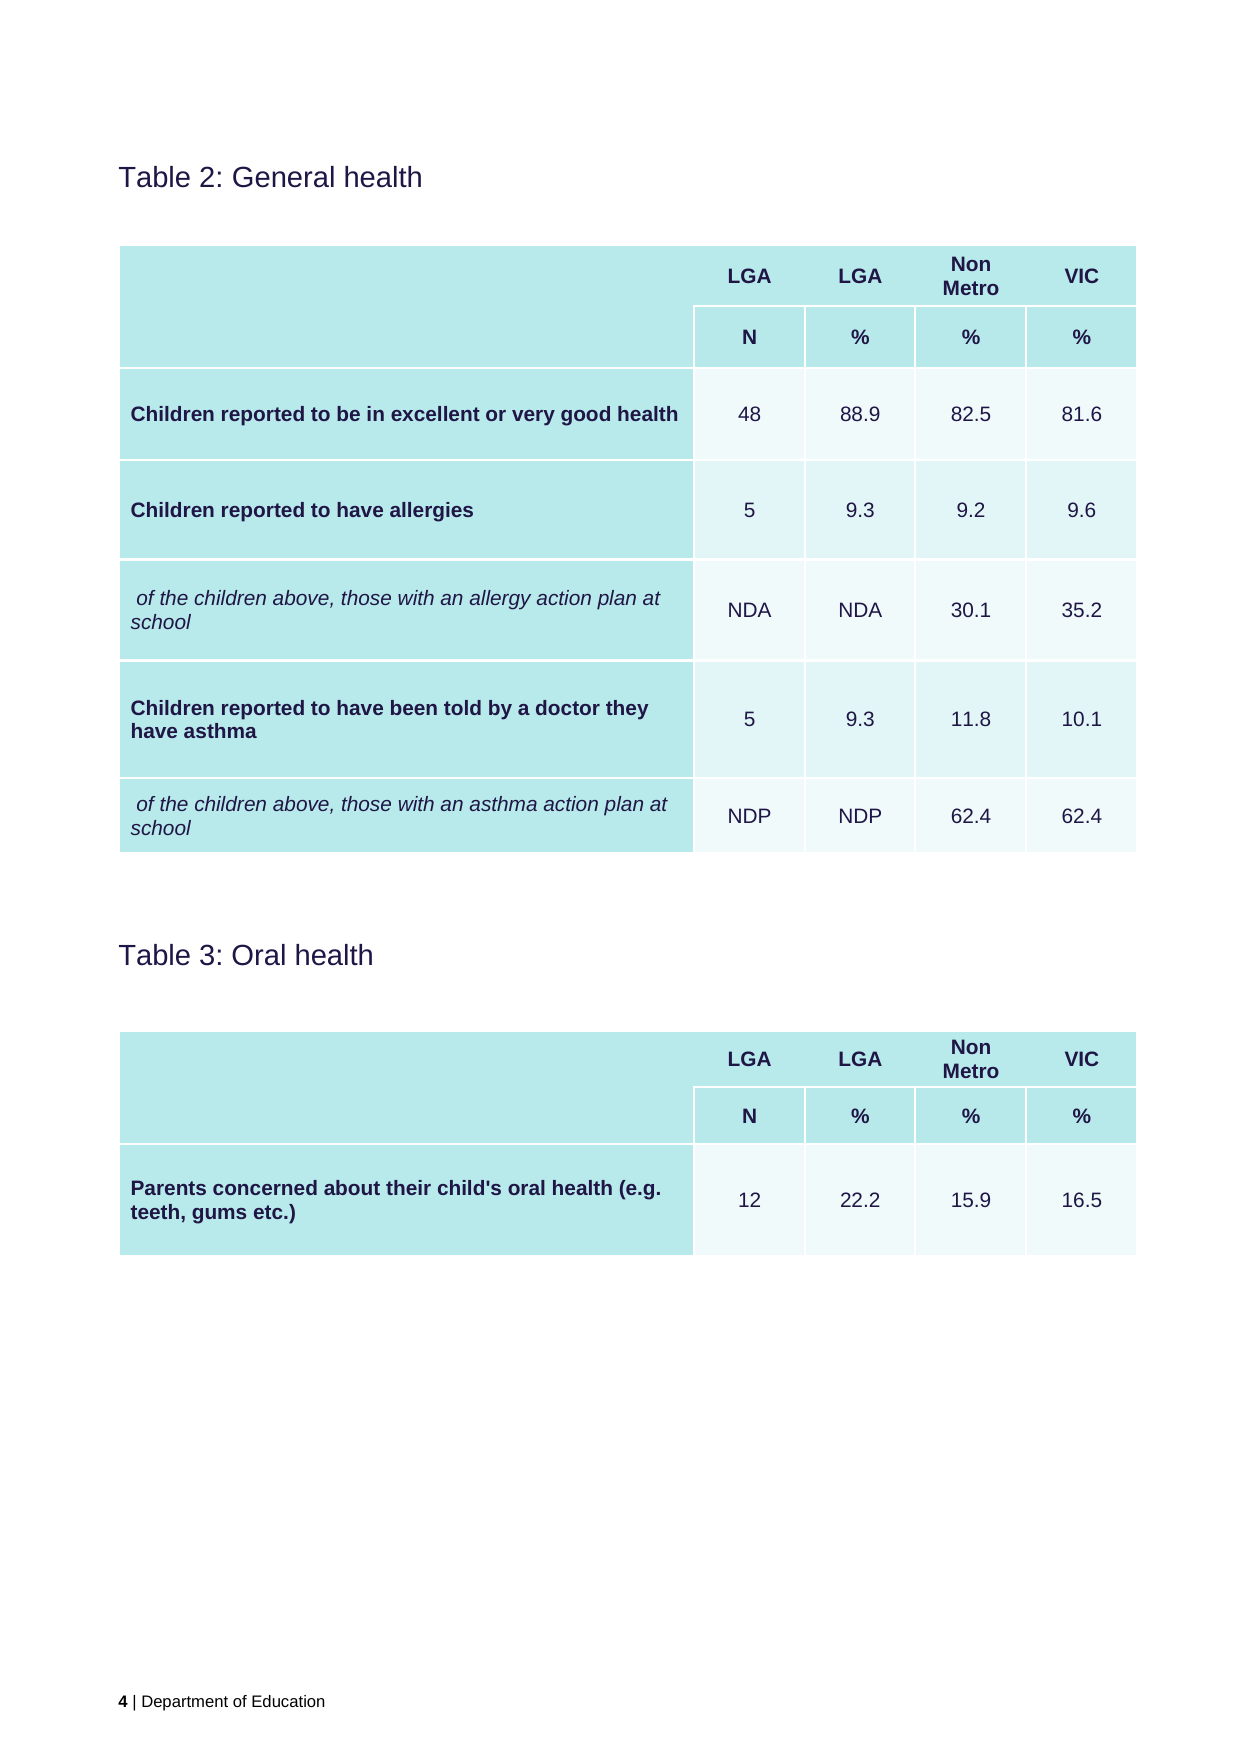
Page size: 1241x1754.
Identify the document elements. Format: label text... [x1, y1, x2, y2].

table_cell % [916, 307, 1025, 367]
table_header LGA [805, 1032, 915, 1086]
table_cell NDA [695, 561, 804, 659]
table_cell 35.2 [1027, 561, 1136, 659]
table_cell 48 [695, 369, 804, 459]
table_cell N [695, 1088, 804, 1143]
table_cell 62.4 [1027, 779, 1136, 852]
table_header LGA [805, 246, 915, 305]
table_cell 9.3 [806, 662, 914, 777]
table_cell N [695, 307, 804, 367]
table_cell NDP [806, 779, 914, 852]
table_header [120, 1032, 694, 1143]
table_cell % [806, 307, 914, 367]
table_cell Parents concerned about their child's oral health (e.g. teeth, gums etc.) [120, 1145, 693, 1255]
table_cell % [1027, 1088, 1136, 1143]
table_cell of the children above, those with an asthma action plan at school [120, 779, 693, 852]
table_header VIC [1026, 246, 1136, 305]
table_cell 5 [695, 662, 804, 777]
table_cell of the children above, those with an allergy action plan at school [120, 561, 693, 659]
table_cell 88.9 [806, 369, 914, 459]
table_cell 22.2 [806, 1145, 914, 1255]
subtitle Table 3: Oral health [118, 938, 1122, 971]
table_header LGA [694, 246, 805, 305]
table_cell 9.2 [916, 461, 1025, 558]
table_header Non Metro [915, 1032, 1026, 1086]
table_header VIC [1026, 1032, 1136, 1086]
table_cell 82.5 [916, 369, 1025, 459]
table_header [120, 246, 694, 367]
table_cell Children reported to have allergies [120, 461, 693, 558]
table_header Non Metro [915, 246, 1026, 305]
table_cell 16.5 [1027, 1145, 1136, 1255]
subtitle Table 2: General health [118, 160, 1122, 194]
table_cell 12 [695, 1145, 804, 1255]
table_cell Children reported to be in excellent or very good health [120, 369, 693, 459]
table_cell 15.9 [916, 1145, 1025, 1255]
table_cell 81.6 [1027, 369, 1136, 459]
table_cell 62.4 [916, 779, 1025, 852]
table_header LGA [694, 1032, 805, 1086]
table_cell % [1027, 307, 1136, 367]
table_cell Children reported to have been told by a doctor they have asthma [120, 662, 693, 777]
table_cell NDA [806, 561, 914, 659]
table_cell 9.6 [1027, 461, 1136, 558]
table_cell NDP [695, 779, 804, 852]
table_cell 11.8 [916, 662, 1025, 777]
table_cell 30.1 [916, 561, 1025, 659]
table_cell 10.1 [1027, 662, 1136, 777]
table_cell % [806, 1088, 914, 1143]
table_cell 5 [695, 461, 804, 558]
table_cell % [916, 1088, 1025, 1143]
table_cell 9.3 [806, 461, 914, 558]
